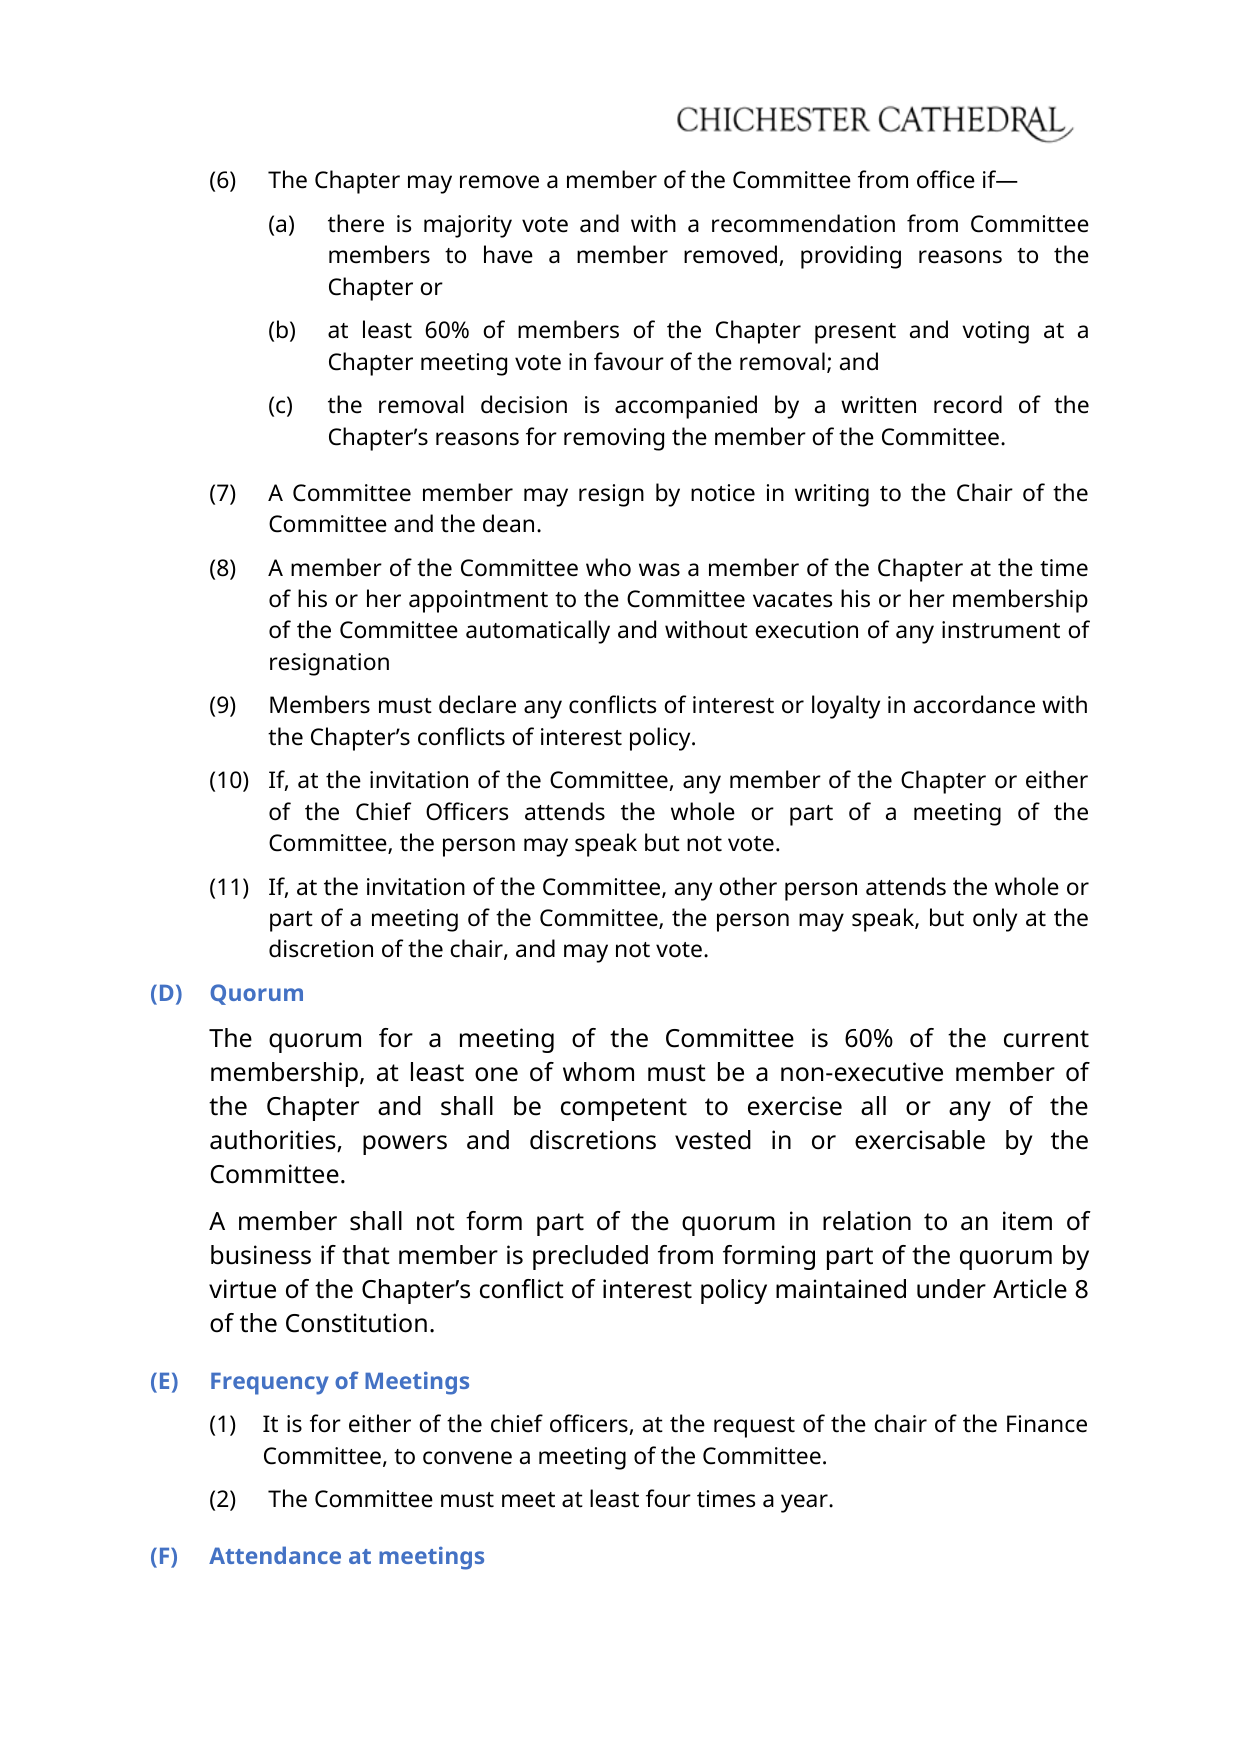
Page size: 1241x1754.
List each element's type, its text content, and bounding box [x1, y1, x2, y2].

text A member shall not form part of the quorum in relation to an item of business if that member is precluded from forming part of the quorum by virtue of the Chapter’s conflict of interest policy maintained under Article 8 of the Constitution. [209, 1203, 1090, 1340]
list (c) the removal decision is accompanied by a written record of the Chapter’s reasons for removing the member of the Committee. [268, 389, 1090, 452]
list Frequency of Meetings [150, 1365, 1090, 1396]
list (a) there is majority vote and with a recommendation from Committee members to have a member removed, providing reasons to the Chapter or [268, 208, 1090, 302]
picture [676, 73, 1091, 165]
list Quorum [150, 977, 1090, 1008]
list A Committee member may resign by notice in writing to the Chair of the Committee and the dean. [209, 477, 1090, 539]
list The Committee must meet at least four times a year. [209, 1483, 1090, 1515]
list It is for either of the chief officers, at the request of the chair of the Finance Committee, to convene a meeting of the Committee. [209, 1408, 1090, 1471]
list The Chapter may remove a member of the Committee from office if— [209, 164, 1090, 196]
list If, at the invitation of the Committee, any other person attends the whole or part of a meeting of the Committee, the person may speak, but only at the discretion of the chair, and may not vote. [209, 871, 1090, 964]
list Members must declare any conflicts of interest or loyalty in accordance with the Chapter’s conflicts of interest policy. [209, 689, 1090, 752]
list A member of the Committee who was a member of the Chapter at the time of his or her appointment to the Committee vacates his or her membership of the Committee automatically and without execution of any instrument of resignation [209, 552, 1090, 677]
text The quorum for a meeting of the Committee is 60% of the current membership, at least one of whom must be a non-executive member of the Chapter and shall be competent to exercise all or any of the authorities, powers and discretions vested in or exercisable by the Committee. [209, 1021, 1090, 1191]
list If, at the invitation of the Committee, any member of the Chapter or either of the Chief Officers attends the whole or part of a meeting of the Committee, the person may speak but not vote. [209, 764, 1090, 858]
list Attendance at meetings [150, 1540, 1090, 1571]
list (b) at least 60% of members of the Chapter present and voting at a Chapter meeting vote in favour of the removal; and [268, 314, 1090, 377]
